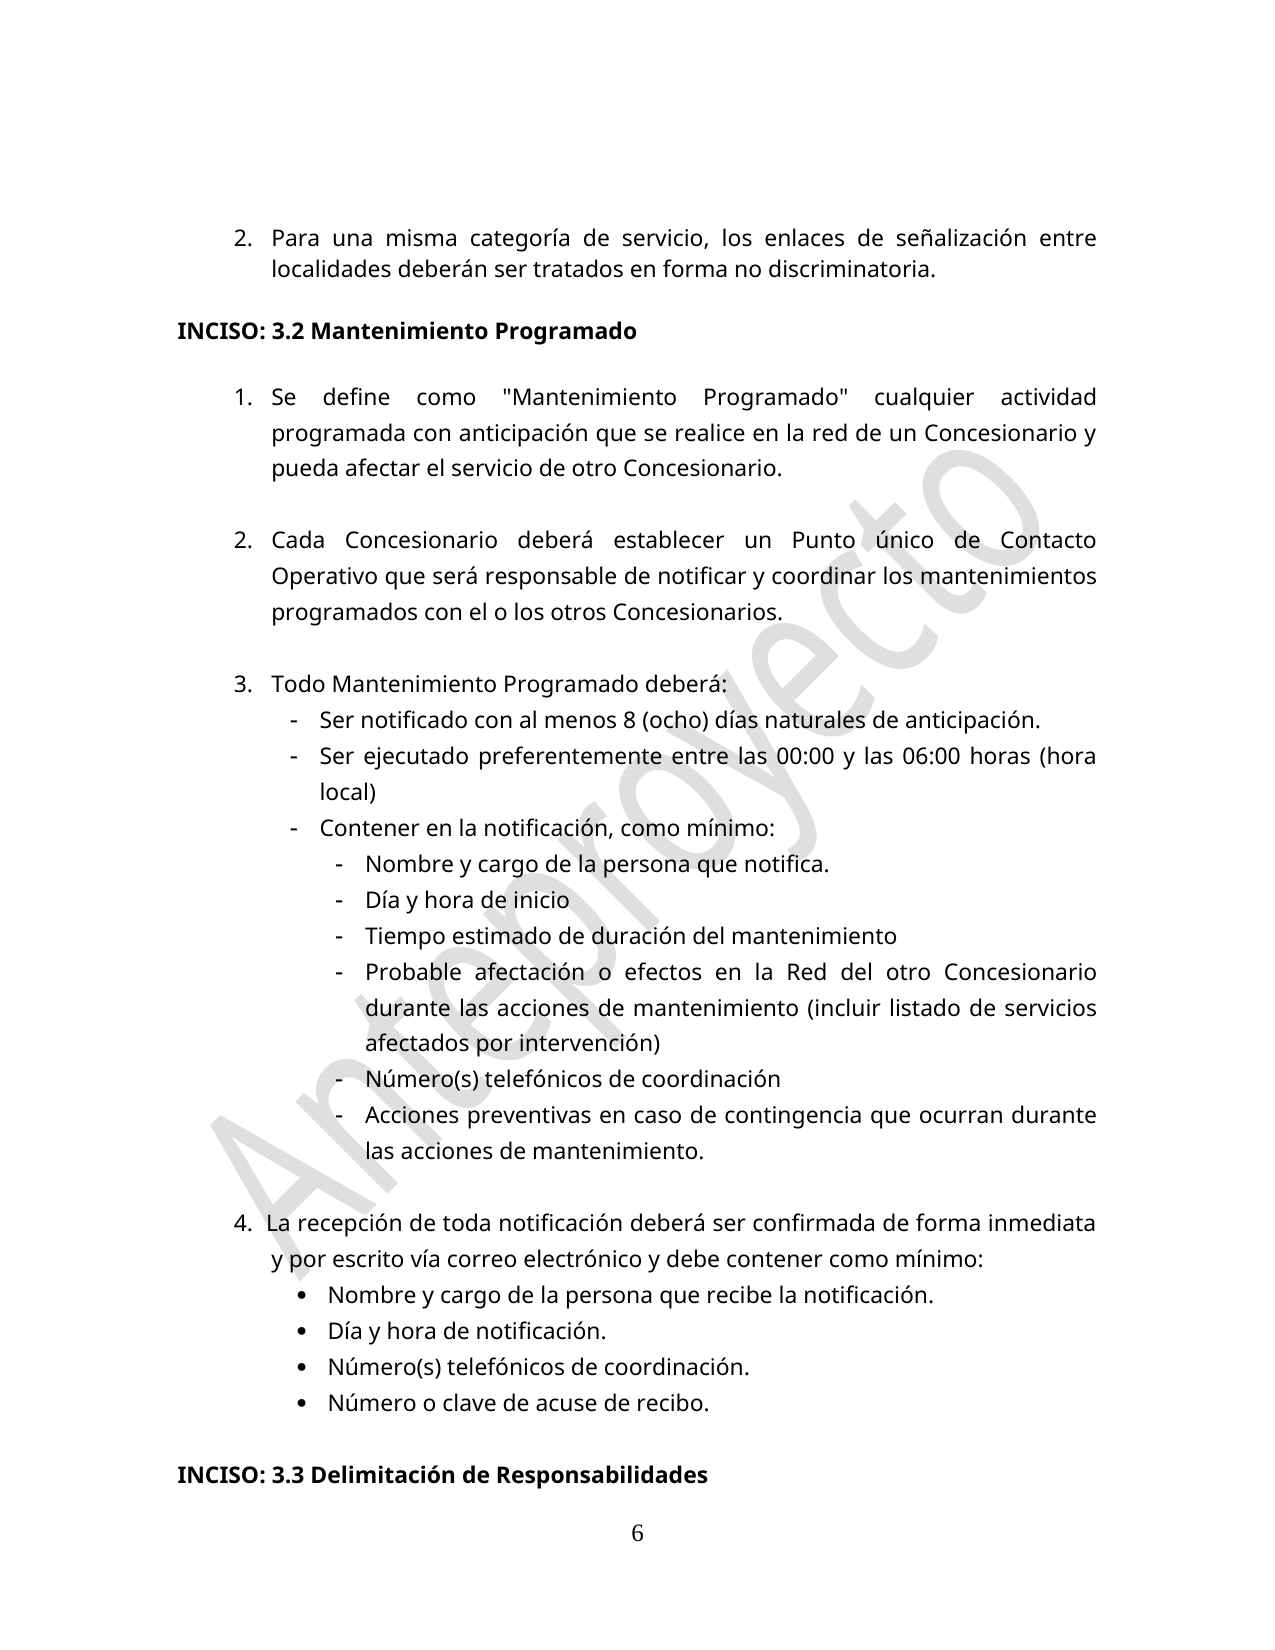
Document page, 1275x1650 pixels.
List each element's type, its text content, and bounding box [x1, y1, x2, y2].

list Número o clave de acuse de recibo. [298, 1387, 1098, 1418]
list Contener en la notificación, como mínimo: [290, 812, 1098, 843]
list Nombre y cargo de la persona que notifica. [335, 848, 1098, 879]
text INCISO: 3.3 Delimitación de Responsabilidades [177, 1459, 1098, 1490]
list Ser notificado con al menos 8 (ocho) días naturales de anticipación. [290, 704, 1098, 735]
list Cada Concesionario deberá establecer un Punto único de Contacto Operativo que será responsable de notificar y coordinar los mantenimientos programados con el o los otros Concesionarios. [233, 524, 1098, 627]
list Ser ejecutado preferentemente entre las 00:00 y las 06:00 horas (hora local) [290, 740, 1098, 807]
list Probable afectación o efectos en la Red del otro Concesionario durante las acciones de mantenimiento (incluir listado de servicios afectados por intervención) [335, 956, 1098, 1059]
list Se define como "Mantenimiento Programado" cualquier actividad programada con anticipación que se realice en la red de un Concesionario y pueda afectar el servicio de otro Concesionario. [233, 381, 1098, 484]
list Día y hora de inicio [335, 884, 1098, 915]
list Número(s) telefónicos de coordinación [335, 1063, 1098, 1094]
list Tiempo estimado de duración del mantenimiento [335, 919, 1098, 951]
list Nombre y cargo de la persona que recibe la notificación. [298, 1279, 1098, 1310]
list La recepción de toda notificación deberá ser confirmada de forma inmediata y por escrito vía correo electrónico y debe contener como mínimo: [233, 1207, 1098, 1274]
list Acciones preventivas en caso de contingencia que ocurran durante las acciones de mantenimiento. [335, 1099, 1098, 1166]
list Día y hora de notificación. [298, 1315, 1098, 1346]
list Número(s) telefónicos de coordinación. [298, 1351, 1098, 1382]
list Todo Mantenimiento Programado deberá: [233, 668, 1098, 699]
text INCISO: 3.2 Mantenimiento Programado [177, 315, 1098, 347]
list Para una misma categoría de servicio, los enlaces de señalización entre localidades deberán ser tratados en forma no discriminatoria. [233, 222, 1098, 284]
